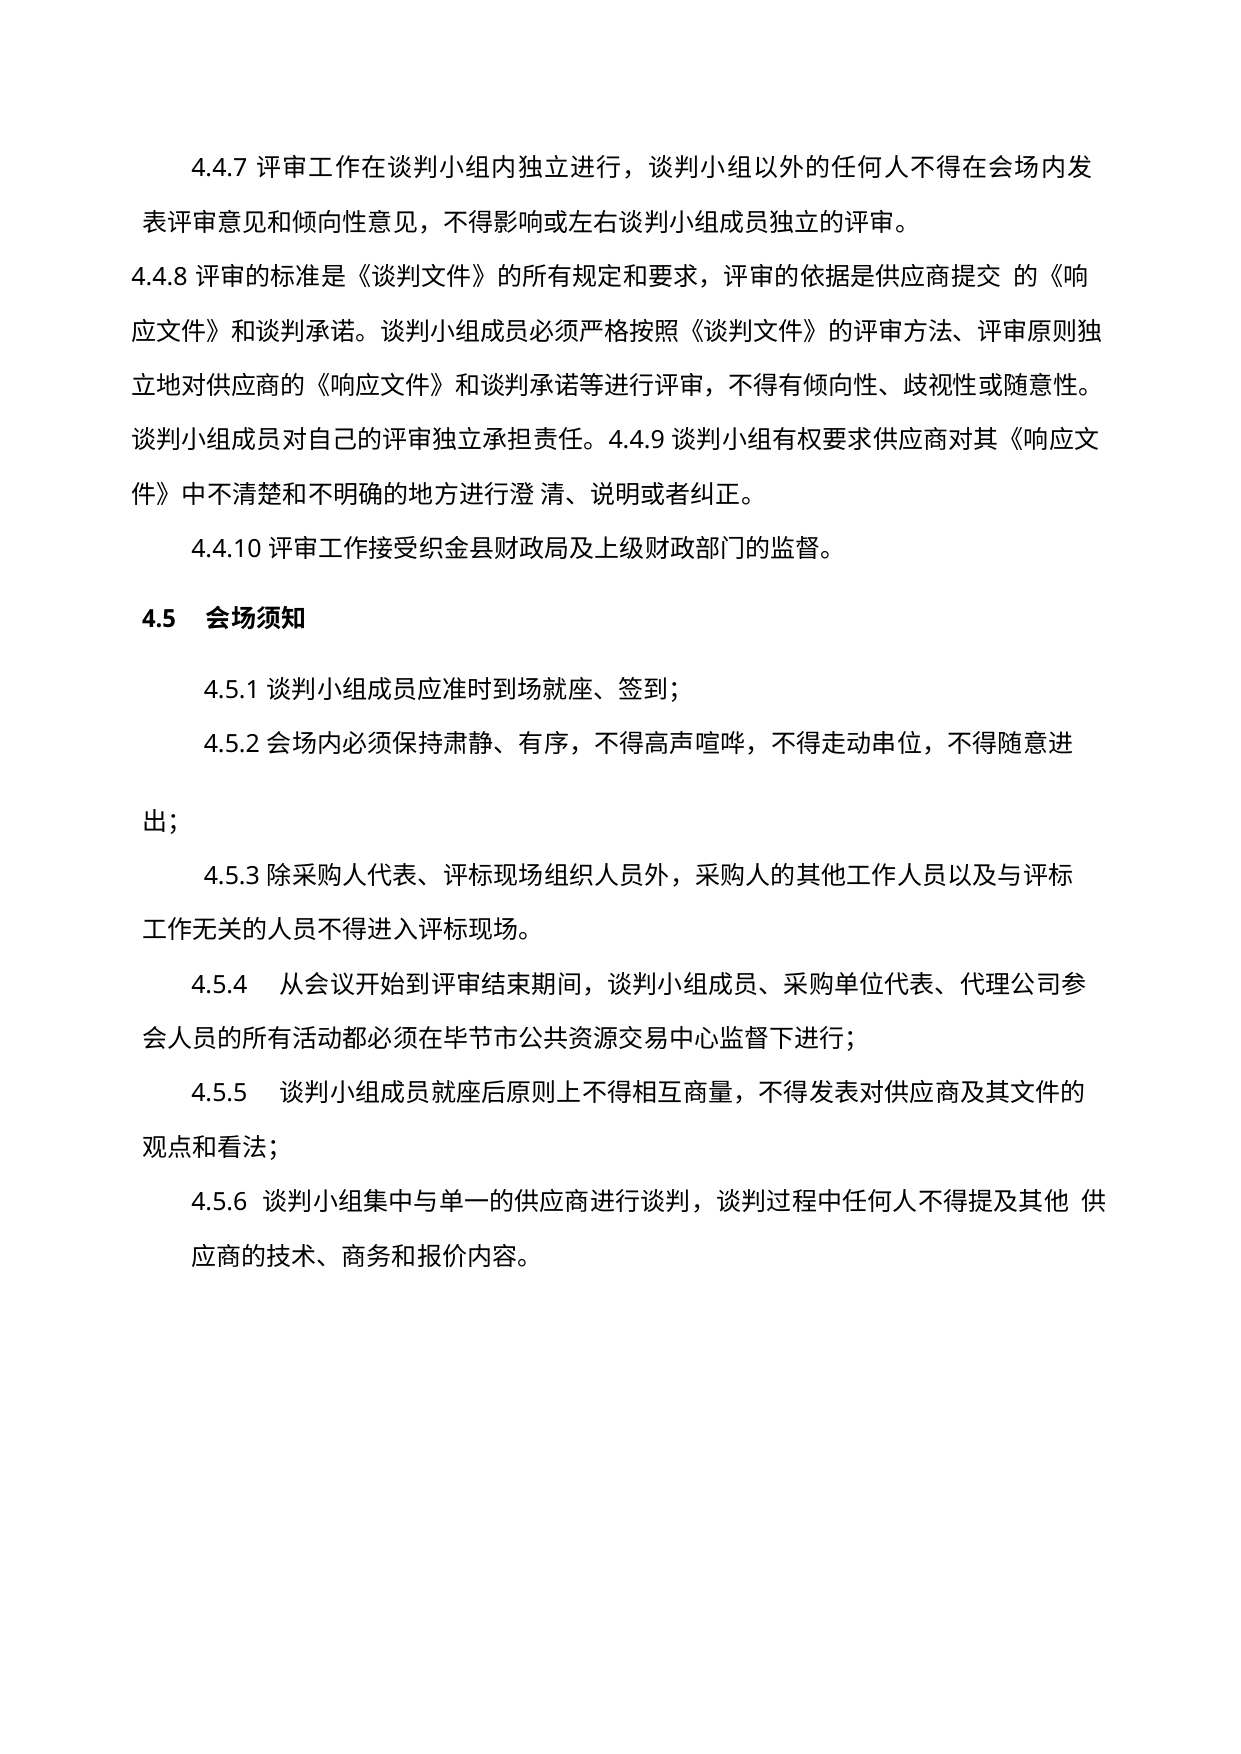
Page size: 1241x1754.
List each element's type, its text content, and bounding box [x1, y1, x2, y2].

text 工作无关的人员不得进入评标现场。 [142, 910, 1115, 946]
text 4.4.10 评审工作接受织金县财政局及上级财政部门的监督。 [191, 528, 1115, 565]
text 出； [142, 801, 1115, 837]
text 4.5.5 谈判小组成员就座后原则上不得相互商量，不得发表对供应商及其文件的 观点和看法； [142, 1073, 1103, 1163]
text 4.4.8 评审的标准是《谈判文件》的所有规定和要求，评审的依据是供应商提交 的《响应文件》和谈判承诺。谈判小组成员必须严格按照《谈判文件》的评审方法、评审原则独立地对供应商的《响应文件》和谈判承诺等进行评审，不得有倾向性、歧视性或随意性。谈判小组成员对自己的评审独立承担责任。4.4.9 谈判小组有权要求供应商对其《响应文件》中不清楚和不明确的地方进行澄 清、说明或者纠正。 [131, 257, 1104, 510]
text 4.5.1 谈判小组成员应准时到场就座、签到； [203, 669, 1115, 706]
text 4.5.3 除采购人代表、评标现场组织人员外，采购人的其他工作人员以及与评标 [203, 855, 1115, 892]
text 4.5.6 谈判小组集中与单一的供应商进行谈判，谈判过程中任何人不得提及其他 供应商的技术、商务和报价内容。 [191, 1182, 1115, 1272]
text 4.5.2 会场内必须保持肃静、有序，不得高声喧哗，不得走动串位，不得随意进 [203, 724, 1115, 760]
text 4.5.4 从会议开始到评审结束期间，谈判小组成员、采购单位代表、代理公司参 会人员的所有活动都必须在毕节市公共资源交易中心监督下进行； [142, 964, 1103, 1055]
text 4.4.7 评审工作在谈判小组内独立进行，谈判小组以外的任何人不得在会场内发 表评审意见和倾向性意见，不得影响或左右谈判小组成员独立的评审。 [142, 148, 1095, 238]
subtitle 4.5 会场须知 [142, 599, 1115, 635]
